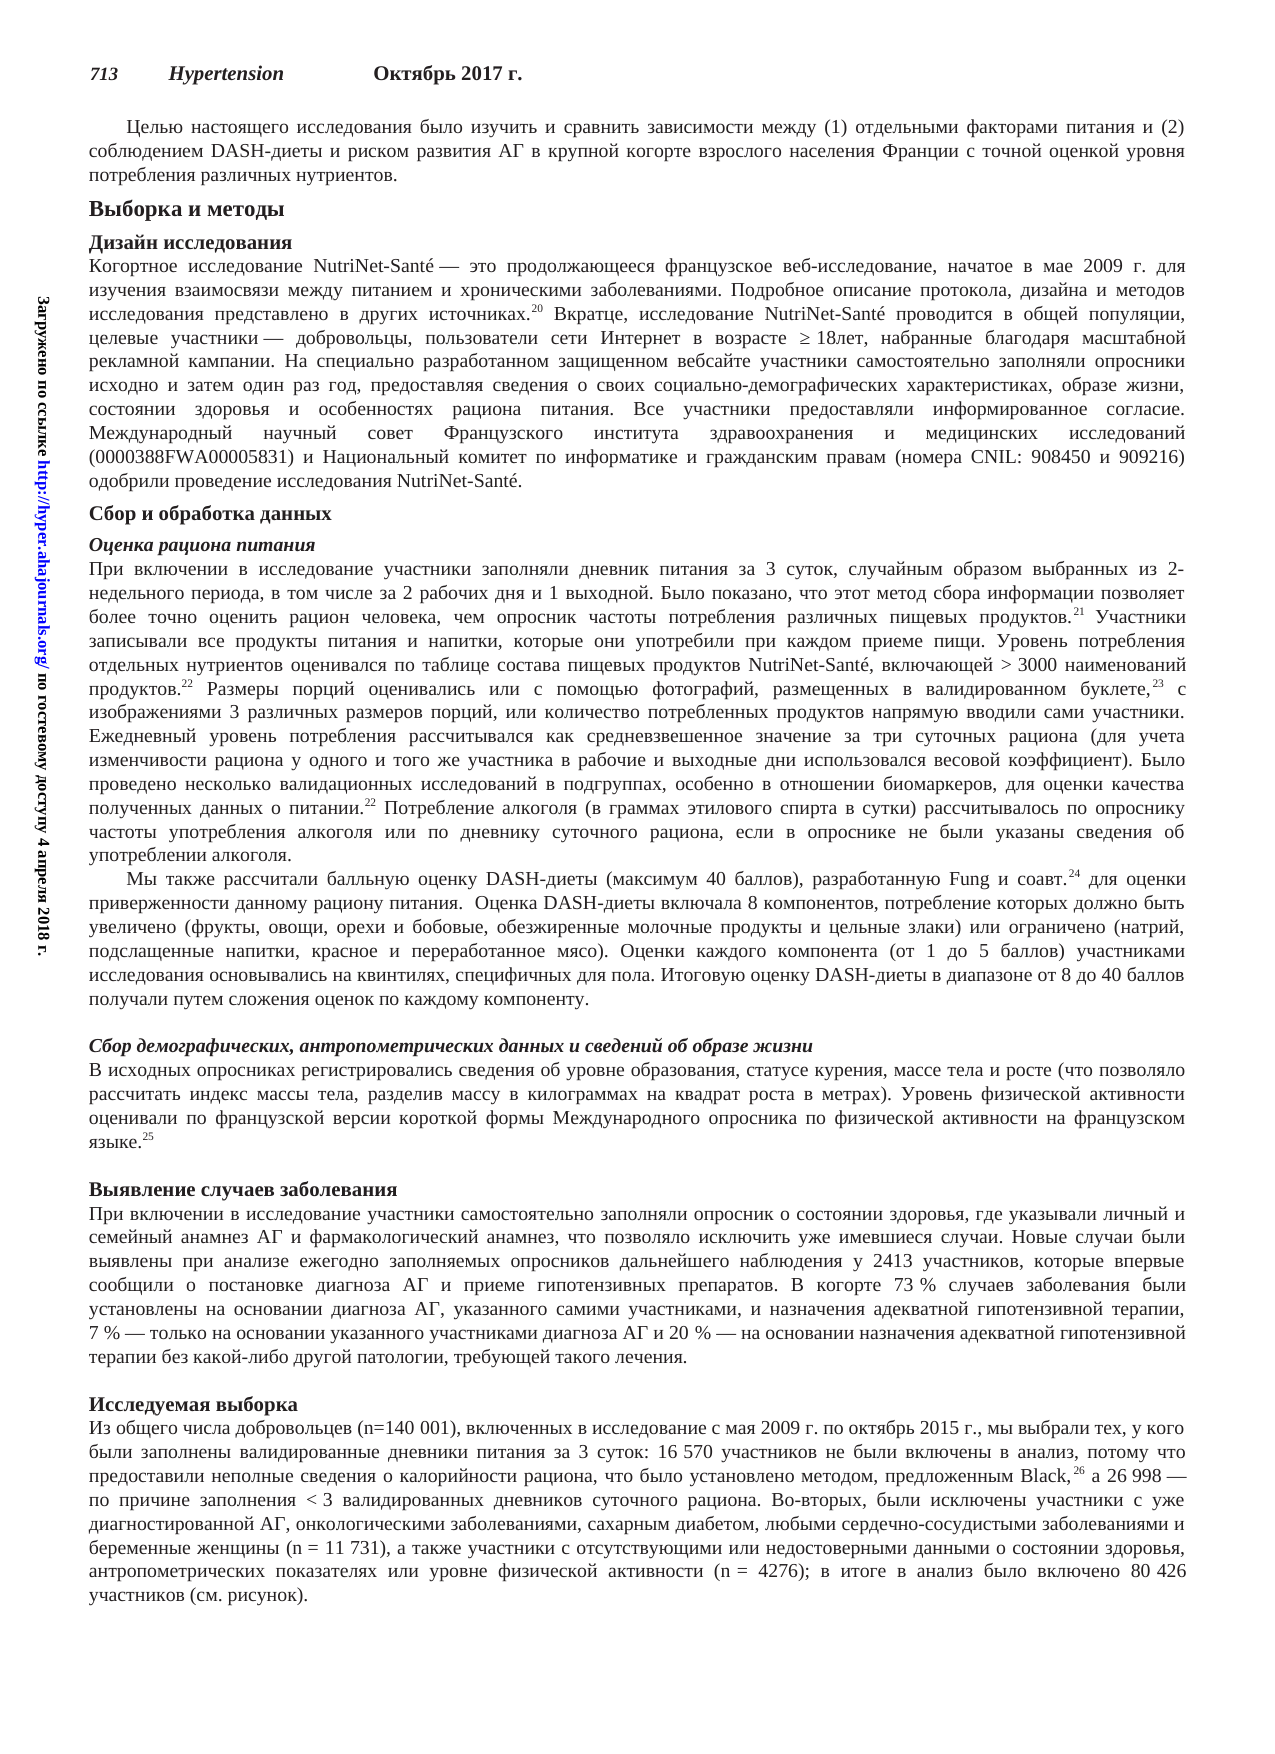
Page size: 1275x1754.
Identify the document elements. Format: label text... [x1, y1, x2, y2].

text Дизайн исследования [89, 230, 1186, 254]
text Сбор и обработка данных [89, 501, 1186, 525]
text В исходных опросниках регистрировались сведения об уровне образования, статусе курения, массе тела и росте (что позволяло рассчитать индекс массы тела, разделив массу в килограммах на квадрат роста в метрах). Уровень физической активности оценивали по французской версии короткой формы Международного опросника по физической активности на французском языке.25 [89, 1058, 1186, 1152]
text Выборка и методы [89, 195, 1186, 222]
text Оценка рациона питания [89, 533, 1186, 556]
text Исследуемая выборка [89, 1392, 1186, 1416]
text Сбор демографических, антропометрических данных и сведений об образе жизни [89, 1034, 1186, 1057]
text Из общего числа добровольцев (n=140 001), включенных в исследование с мая 2009 г. по октябрь 2015 г., мы выбрали тех, у кого были заполнены валидированные дневники питания за 3 суток: 16 570 участников не были включены в анализ, потому что предоставили неполные сведения о калорийности рациона, что было установлено методом, предложенным Black,26 а 26 998 — по причине заполнения < 3 валидированных дневников суточного рациона. Во-вторых, были исключены участники с уже диагностированной АГ, онкологическими заболеваниями, сахарным диабетом, любыми сердечно-сосудистыми заболеваниями и беременные женщины (n = 11 731), а также участники с отсутствующими или недостоверными данными о состоянии здоровья, антропометрических показателях или уровне физической активности (n = 4276); в итоге в анализ было включено 80 426 участников (см. рисунок). [89, 1416, 1186, 1606]
text Мы также рассчитали балльную оценку DASH-диеты (максимум 40 баллов), разработанную Fung и соавт.24 для оценки приверженности данному рациону питания. Оценка DASH-диеты включала 8 компонентов, потребление которых должно быть увеличено (фрукты, овощи, орехи и бобовые, обезжиренные молочные продукты и цельные злаки) или ограничено (натрий, подслащенные напитки, красное и переработанное мясо). Оценки каждого компонента (от 1 до 5 баллов) участниками исследования основывались на квинтилях, специфичных для пола. Итоговую оценку DASH-диеты в диапазоне от 8 до 40 баллов получали путем сложения оценок по каждому компоненту. [89, 867, 1186, 1009]
text Выявление случаев заболевания [89, 1177, 1186, 1201]
text При включении в исследование участники заполняли дневник питания за 3 суток, случайным образом выбранных из 2-недельного периода, в том числе за 2 рабочих дня и 1 выходной. Было показано, что этот метод сбора информации позволяет более точно оценить рацион человека, чем опросник частоты потребления различных пищевых продуктов.21 Участники записывали все продукты питания и напитки, которые они употребили при каждом приеме пищи. Уровень потребления отдельных нутриентов оценивался по таблице состава пищевых продуктов NutriNet-Santé, включающей > 3000 наименований продуктов.22 Размеры порций оценивались или с помощью фотографий, размещенных в валидированном буклете,23 с изображениями 3 различных размеров порций, или количество потребленных продуктов напрямую вводили сами участники. Ежедневный уровень потребления рассчитывался как средневзвешенное значение за три суточных рациона (для учета изменчивости рациона у одного и того же участника в рабочие и выходные дни использовался весовой коэффициент). Было проведено несколько валидационных исследований в подгруппах, особенно в отношении биомаркеров, для оценки качества полученных данных о питании.22 Потребление алкоголя (в граммах этилового спирта в сутки) рассчитывалось по опроснику частоты употребления алкоголя или по дневнику суточного рациона, если в опроснике не были указаны сведения об употреблении алкоголя. [89, 557, 1186, 866]
text Когортное исследование NutriNet-Santé — это продолжающееся французское веб-исследование, начатое в мае 2009 г. для изучения взаимосвязи между питанием и хроническими заболеваниями. Подробное описание протокола, дизайна и методов исследования представлено в других источниках.20 Вкратце, исследование NutriNet-Santé проводится в общей популяции, целевые участники — добровольцы, пользователи сети Интернет в возрасте ≥ 18лет, набранные благодаря масштабной рекламной кампании. На специально разработанном защищенном вебсайте участники самостоятельно заполняли опросники исходно и затем один раз год, предоставляя сведения о своих социально-демографических характеристиках, образе жизни, состоянии здоровья и особенностях рациона питания. Все участники предоставляли информированное согласие. Международный научный совет Французского института здравоохранения и медицинских исследований (0000388FWA00005831) и Национальный комитет по информатике и гражданским правам (номера CNIL: 908450 и 909216) одобрили проведение исследования NutriNet-Santé. [89, 254, 1186, 492]
text При включении в исследование участники самостоятельно заполняли опросник о состоянии здоровья, где указывали личный и семейный анамнез АГ и фармакологический анамнез, что позволяло исключить уже имевшиеся случаи. Новые случаи были выявлены при анализе ежегодно заполняемых опросников дальнейшего наблюдения у 2413 участников, которые впервые сообщили о постановке диагноза АГ и приеме гипотензивных препаратов. В когорте 73 % случаев заболевания были установлены на основании диагноза АГ, указанного самими участниками, и назначения адекватной гипотензивной терапии, 7 % — только на основании указанного участниками диагноза АГ и 20 % — на основании назначения адекватной гипотензивной терапии без какой-либо другой патологии, требующей такого лечения. [89, 1201, 1186, 1367]
text Целью настоящего исследования было изучить и сравнить зависимости между (1) отдельными факторами питания и (2) соблюдением DASH-диеты и риском развития АГ в крупной когорте взрослого населения Франции с точной оценкой уровня потребления различных нутриентов. [89, 115, 1186, 186]
